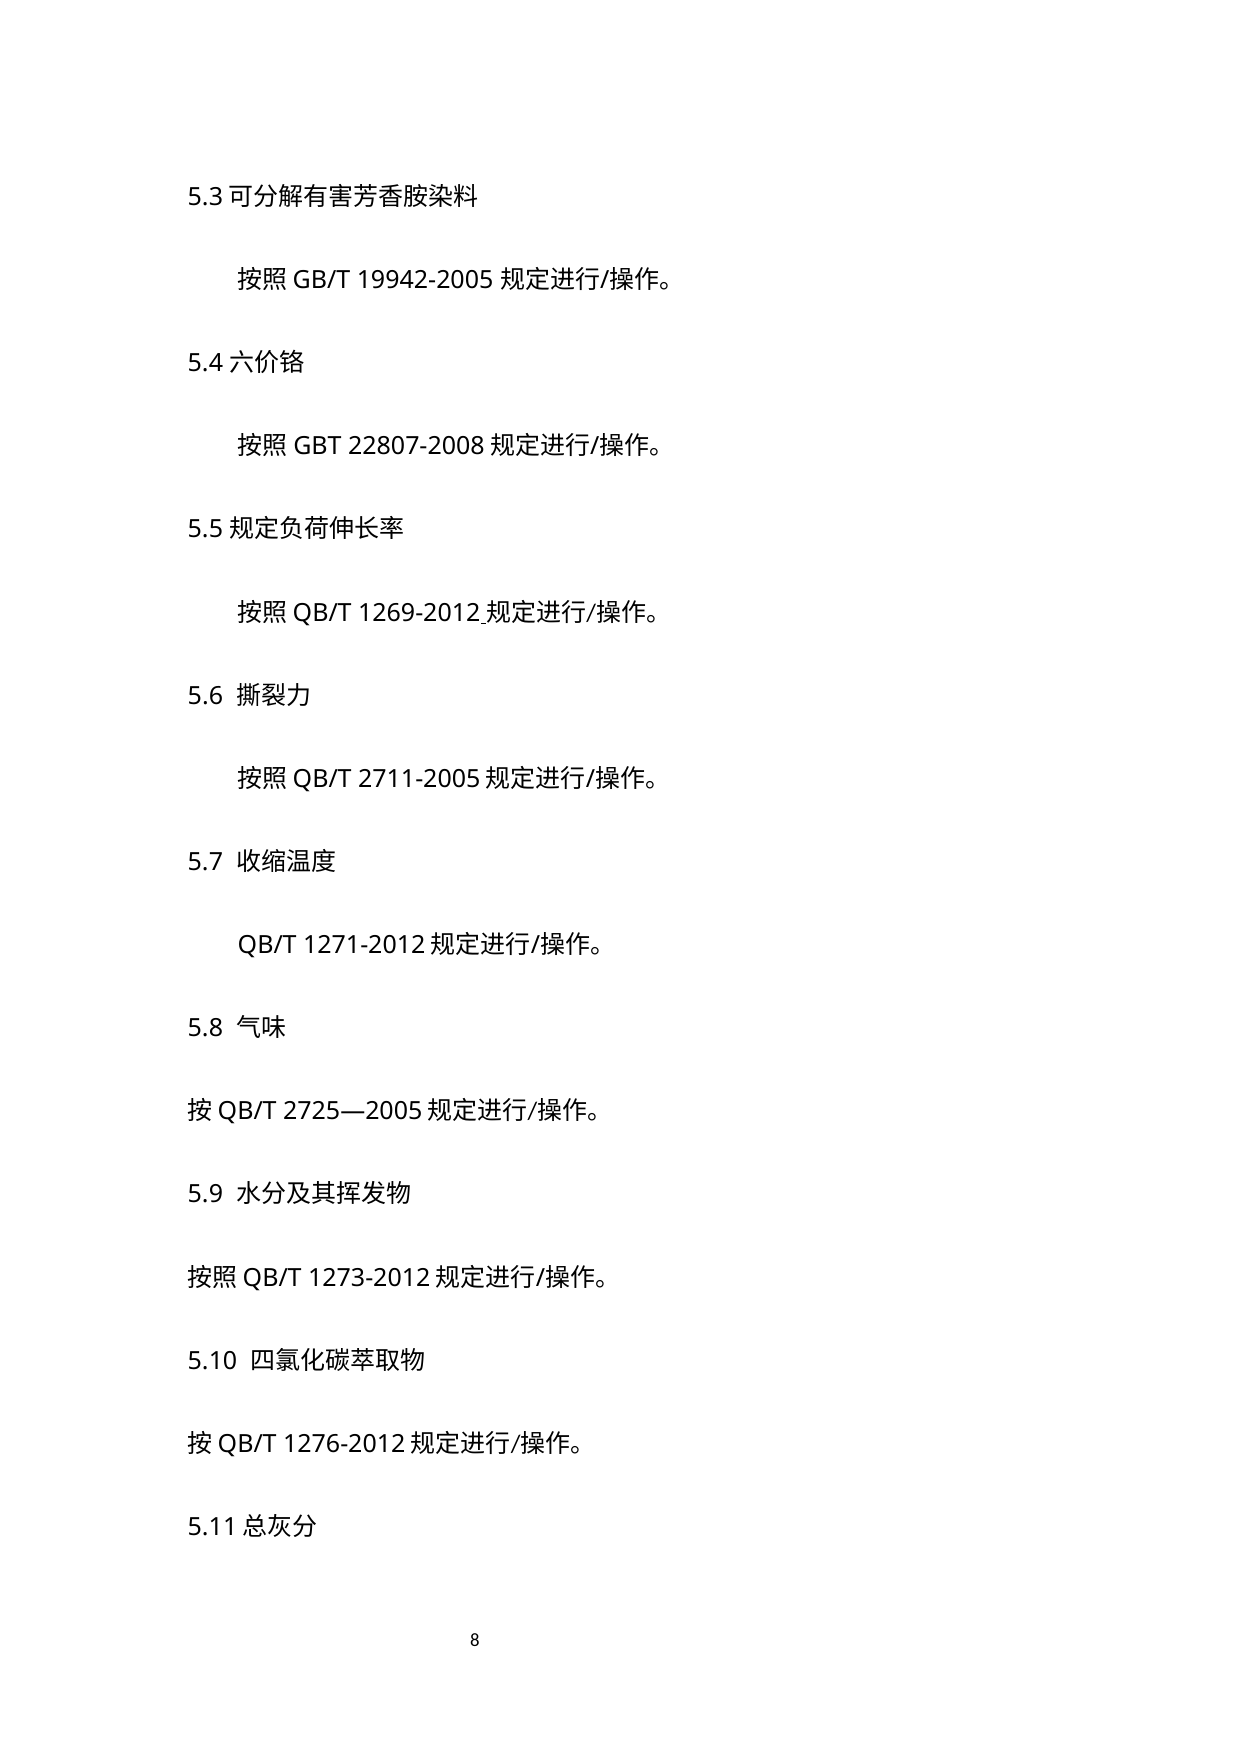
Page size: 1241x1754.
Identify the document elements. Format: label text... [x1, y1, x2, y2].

text 5.4 六价铬 [187, 328, 1053, 393]
text 5.10 四氯化碳萃取物 [187, 1326, 1053, 1391]
text 5.7 收缩温度 [187, 827, 1053, 892]
text 按照GB/T 19942-2005 规定进行/操作。 [187, 245, 1053, 310]
text 5.6 撕裂力 [187, 661, 1053, 726]
text 5.11总灰分 [187, 1492, 1053, 1557]
text 按照QB/T 1269-2012 规定进行/操作。 [187, 578, 1053, 643]
text 按照QB/T 2711-2005规定进行/操作。 [187, 744, 1053, 809]
text 按照 GBT 22807-2008规定进行/操作。 [187, 411, 1053, 476]
text QB/T 1271-2012规定进行/操作。 [187, 910, 1053, 975]
text 按QB/T 2725—2005规定进行/操作。 [187, 1076, 1053, 1141]
text 5.5 规定负荷伸长率 [187, 494, 1053, 559]
text 按QB/T 1276-2012规定进行/操作。 [187, 1409, 1053, 1474]
text 按照QB/T 1273-2012规定进行/操作。 [187, 1243, 1053, 1308]
text 5.8 气味 [187, 993, 1053, 1058]
text 5.9 水分及其挥发物 [187, 1159, 1053, 1224]
text 5.3可分解有害芳香胺染料 [187, 162, 1053, 227]
